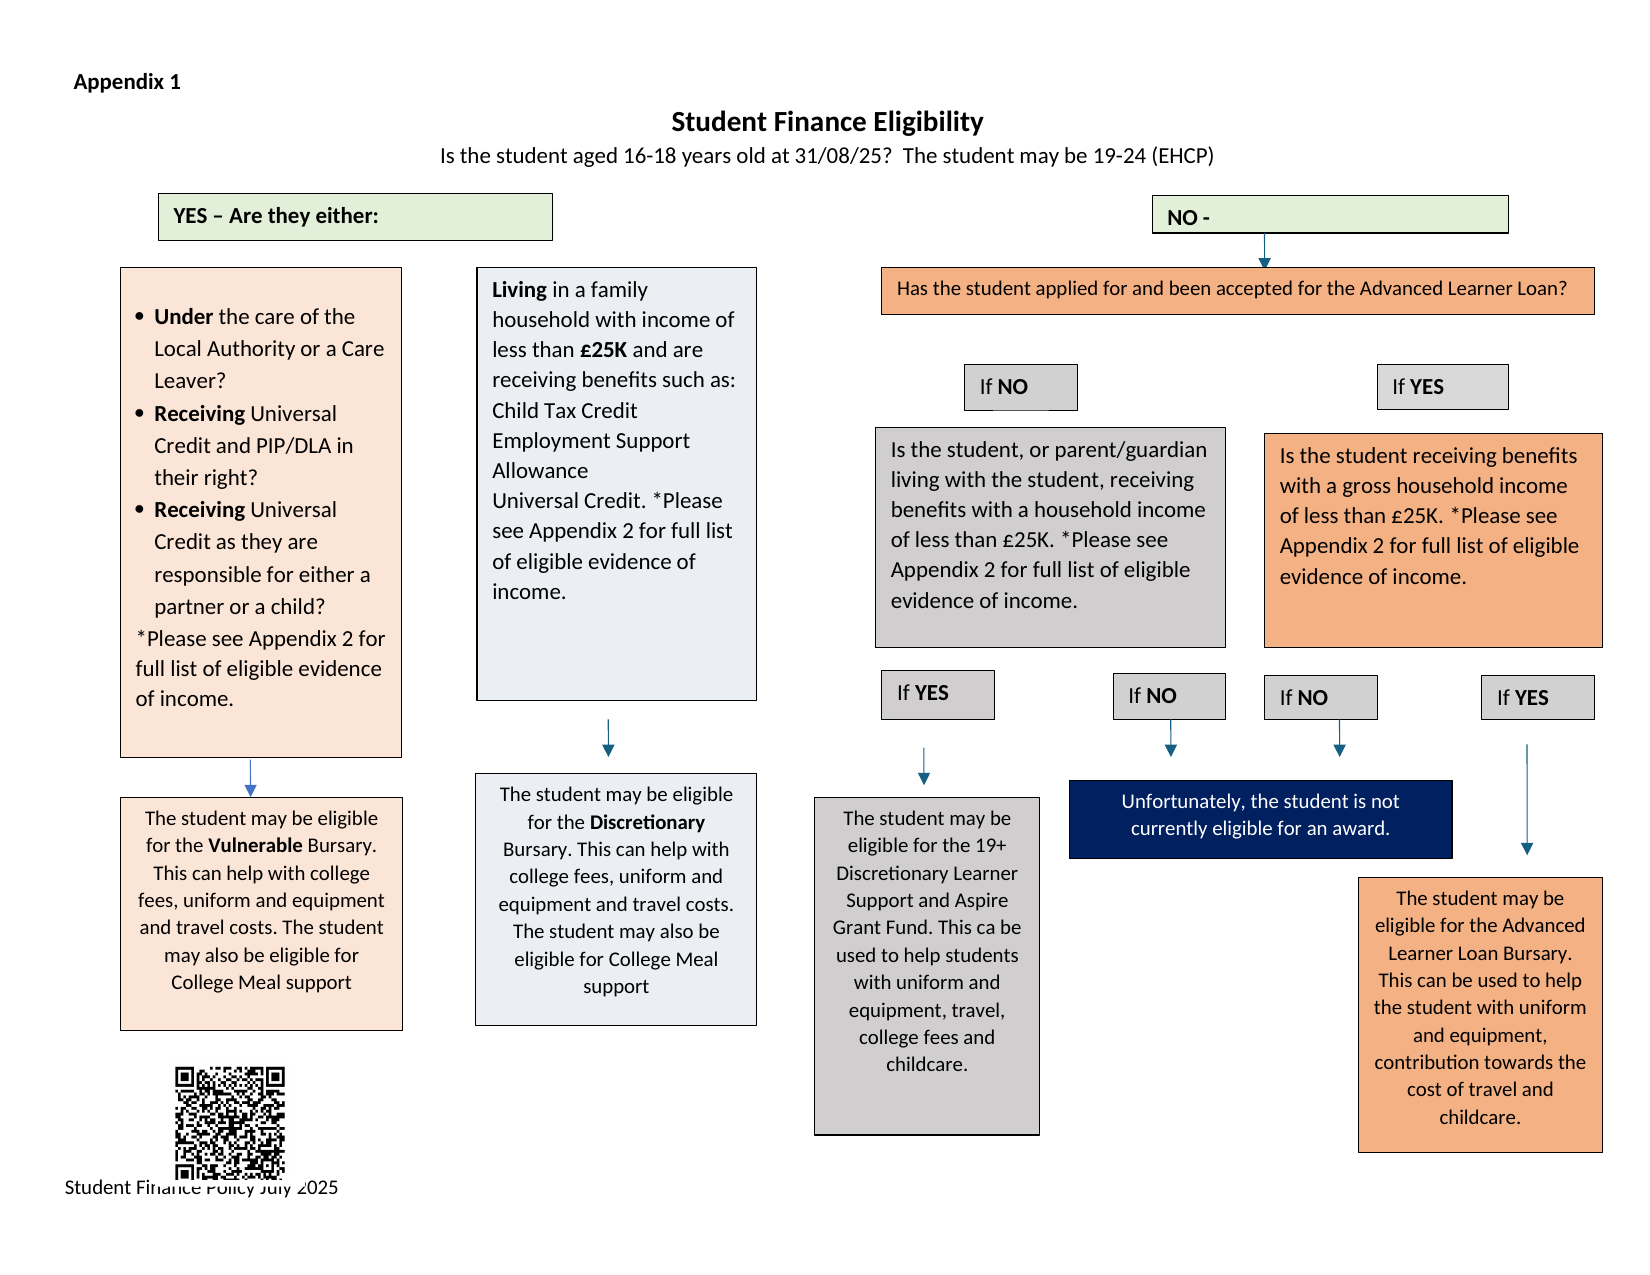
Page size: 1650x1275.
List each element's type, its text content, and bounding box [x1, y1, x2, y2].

text Student Finance Eligibility [64, 103, 1591, 139]
picture [170, 1061, 290, 1180]
text Is the student aged 16-18 years old at 31/08/25? The student may be 19-24 (EHCP) [64, 141, 1591, 169]
